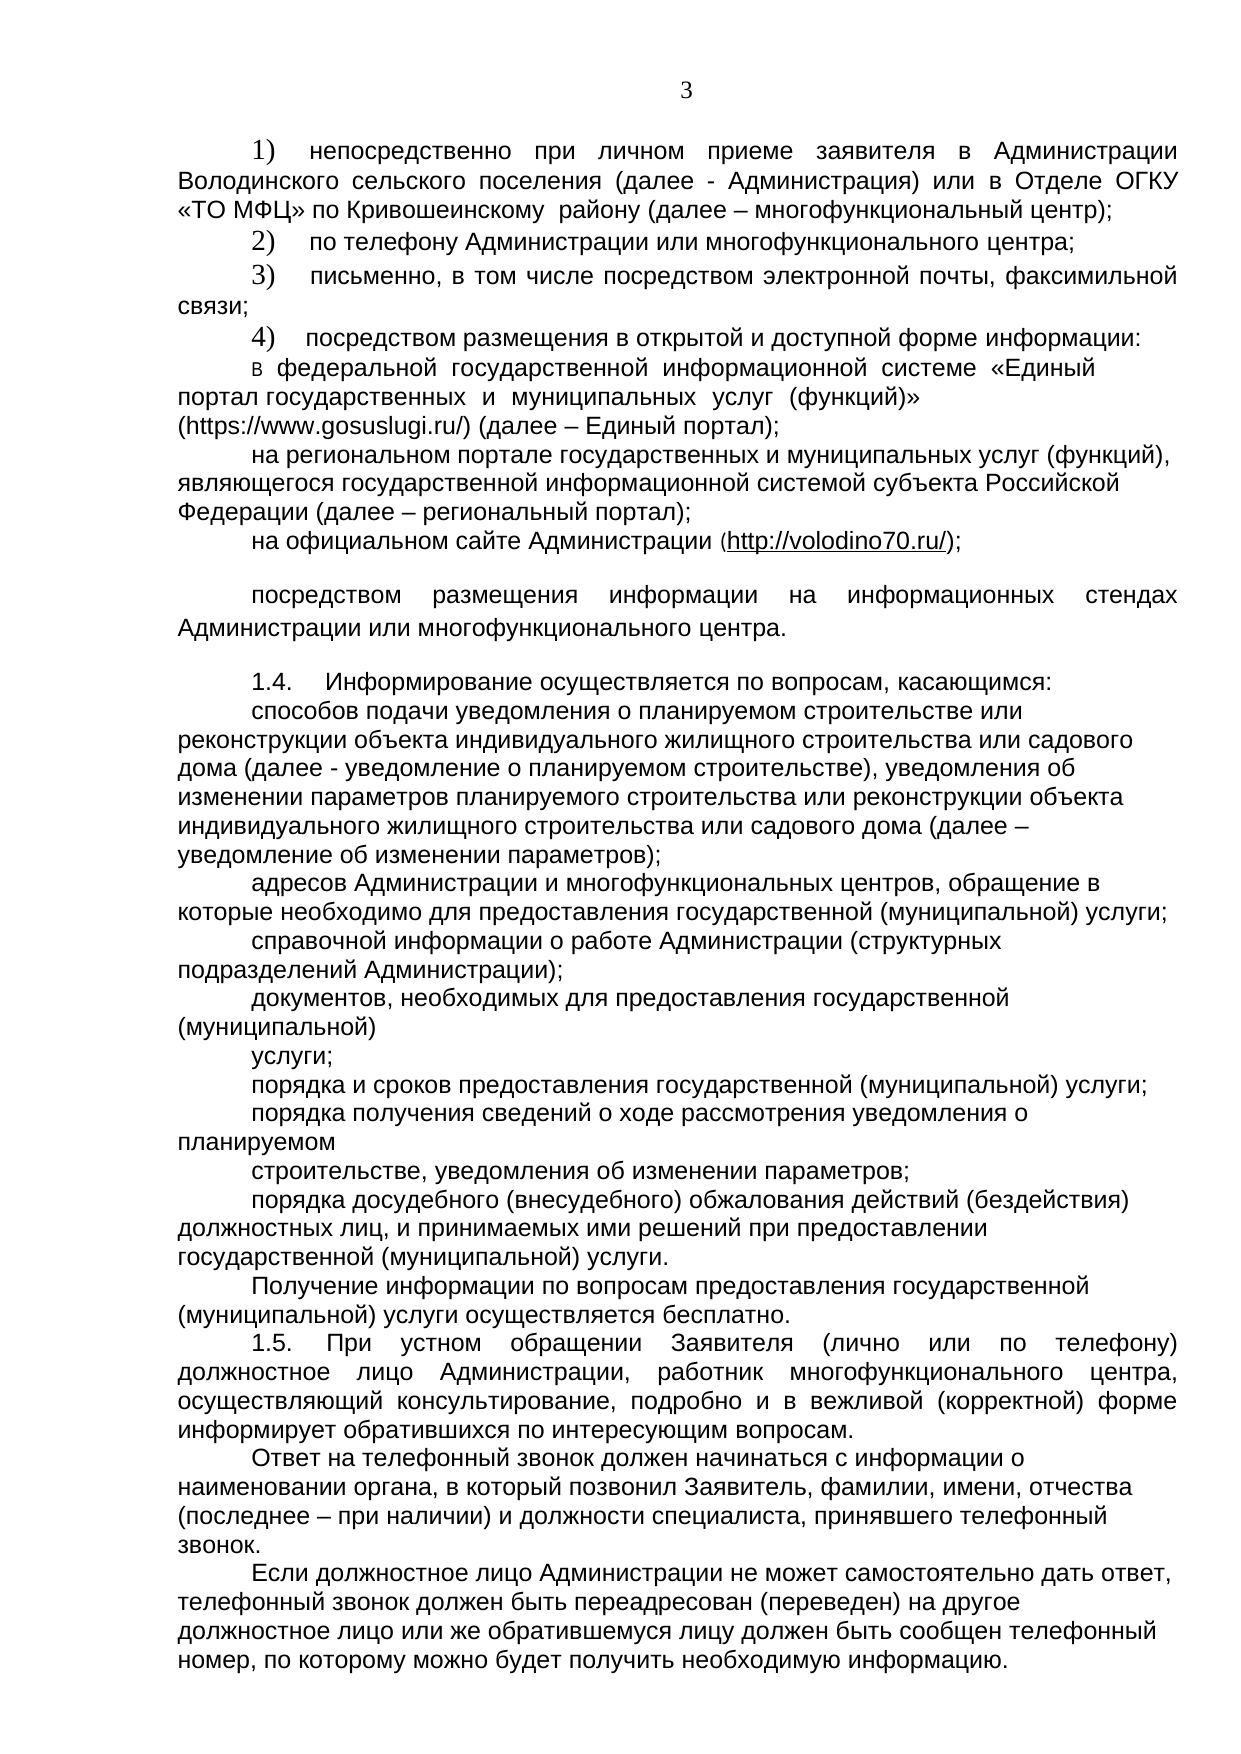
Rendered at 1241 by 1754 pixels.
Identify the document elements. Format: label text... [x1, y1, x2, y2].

list Информирование осуществляется по вопросам, касающимся: [177, 667, 1179, 696]
text порядка досудебного (внесудебного) обжалования действий (бездействия) должностных лиц, и принимаемых ими решений при предоставлении государственной (муниципальной) услуги. [177, 1184, 1179, 1271]
text порядка и сроков предоставления государственной (муниципальной) услуги; [177, 1069, 1179, 1098]
list непосредственно при личном приеме заявителя в Администрации Володинского сельского поселения (далее - Администрация) или в Отделе ОГКУ «ТО МФЦ» по Кривошеинскому району (далее – многофункциональный центр); [177, 132, 1179, 223]
text способов подачи уведомления о планируемом строительстве или реконструкции объекта индивидуального жилищного строительства или садового дома (далее - уведомление о планируемом строительстве), уведомления об изменении параметров планируемого строительства или реконструкции объекта индивидуального жилищного строительства или садового дома (далее – уведомление об изменении параметров); [177, 696, 1179, 868]
list по телефону Администрации или многофункционального центра; [177, 223, 1179, 257]
text справочной информации о работе Администрации (структурных подразделений Администрации); [177, 926, 1179, 983]
text услуги; [177, 1041, 1179, 1069]
list письменно, в том числе посредством электронной почты, факсимильной связи; [177, 257, 1179, 319]
text документов, необходимых для предоставления государственной (муниципальной) [177, 983, 1179, 1041]
text на региональном портале государственных и муниципальных услуг (функций), являющегося государственной информационной системой субъекта Российской Федерации (далее – региональный портал); [177, 439, 1179, 526]
text Если должностное лицо Администрации не может самостоятельно дать ответ, телефонный звонок должен быть переадресован (переведен) на другое должностное лицо или же обратившемуся лицу должен быть сообщен телефонный номер, по которому можно будет получить необходимую информацию. [177, 1558, 1179, 1673]
text посредством размещения информации на информационных стендах Администрации или многофункционального центра. [177, 580, 1179, 642]
text в федеральной государственной информационной системе «Единый портал государственных и муниципальных услуг (функций)» (https://www.gosuslugi.ru/) (далее – Единый портал); [177, 353, 1179, 439]
list При устном обращении Заявителя (лично или по телефону) должностное лицо Администрации, работник многофункционального центра, осуществляющий консультирование, подробно и в вежливой (корректной) форме информирует обратившихся по интересующим вопросам. [177, 1328, 1179, 1443]
text Получение информации по вопросам предоставления государственной (муниципальной) услуги осуществляется бесплатно. [177, 1271, 1179, 1328]
text адресов Администрации и многофункциональных центров, обращение в которые необходимо для предоставления государственной (муниципальной) услуги; [177, 868, 1179, 926]
text Ответ на телефонный звонок должен начинаться с информации о наименовании органа, в который позвонил Заявитель, фамилии, имени, отчества (последнее – при наличии) и должности специалиста, принявшего телефонный звонок. [177, 1443, 1179, 1558]
list посредством размещения в открытой и доступной форме информации: [177, 319, 1179, 353]
text на официальном сайте Администрации (http://volodino70.ru/); [177, 526, 1179, 555]
text порядка получения сведений о ходе рассмотрения уведомления о планируемом [177, 1098, 1179, 1156]
text строительстве, уведомления об изменении параметров; [177, 1156, 1179, 1184]
